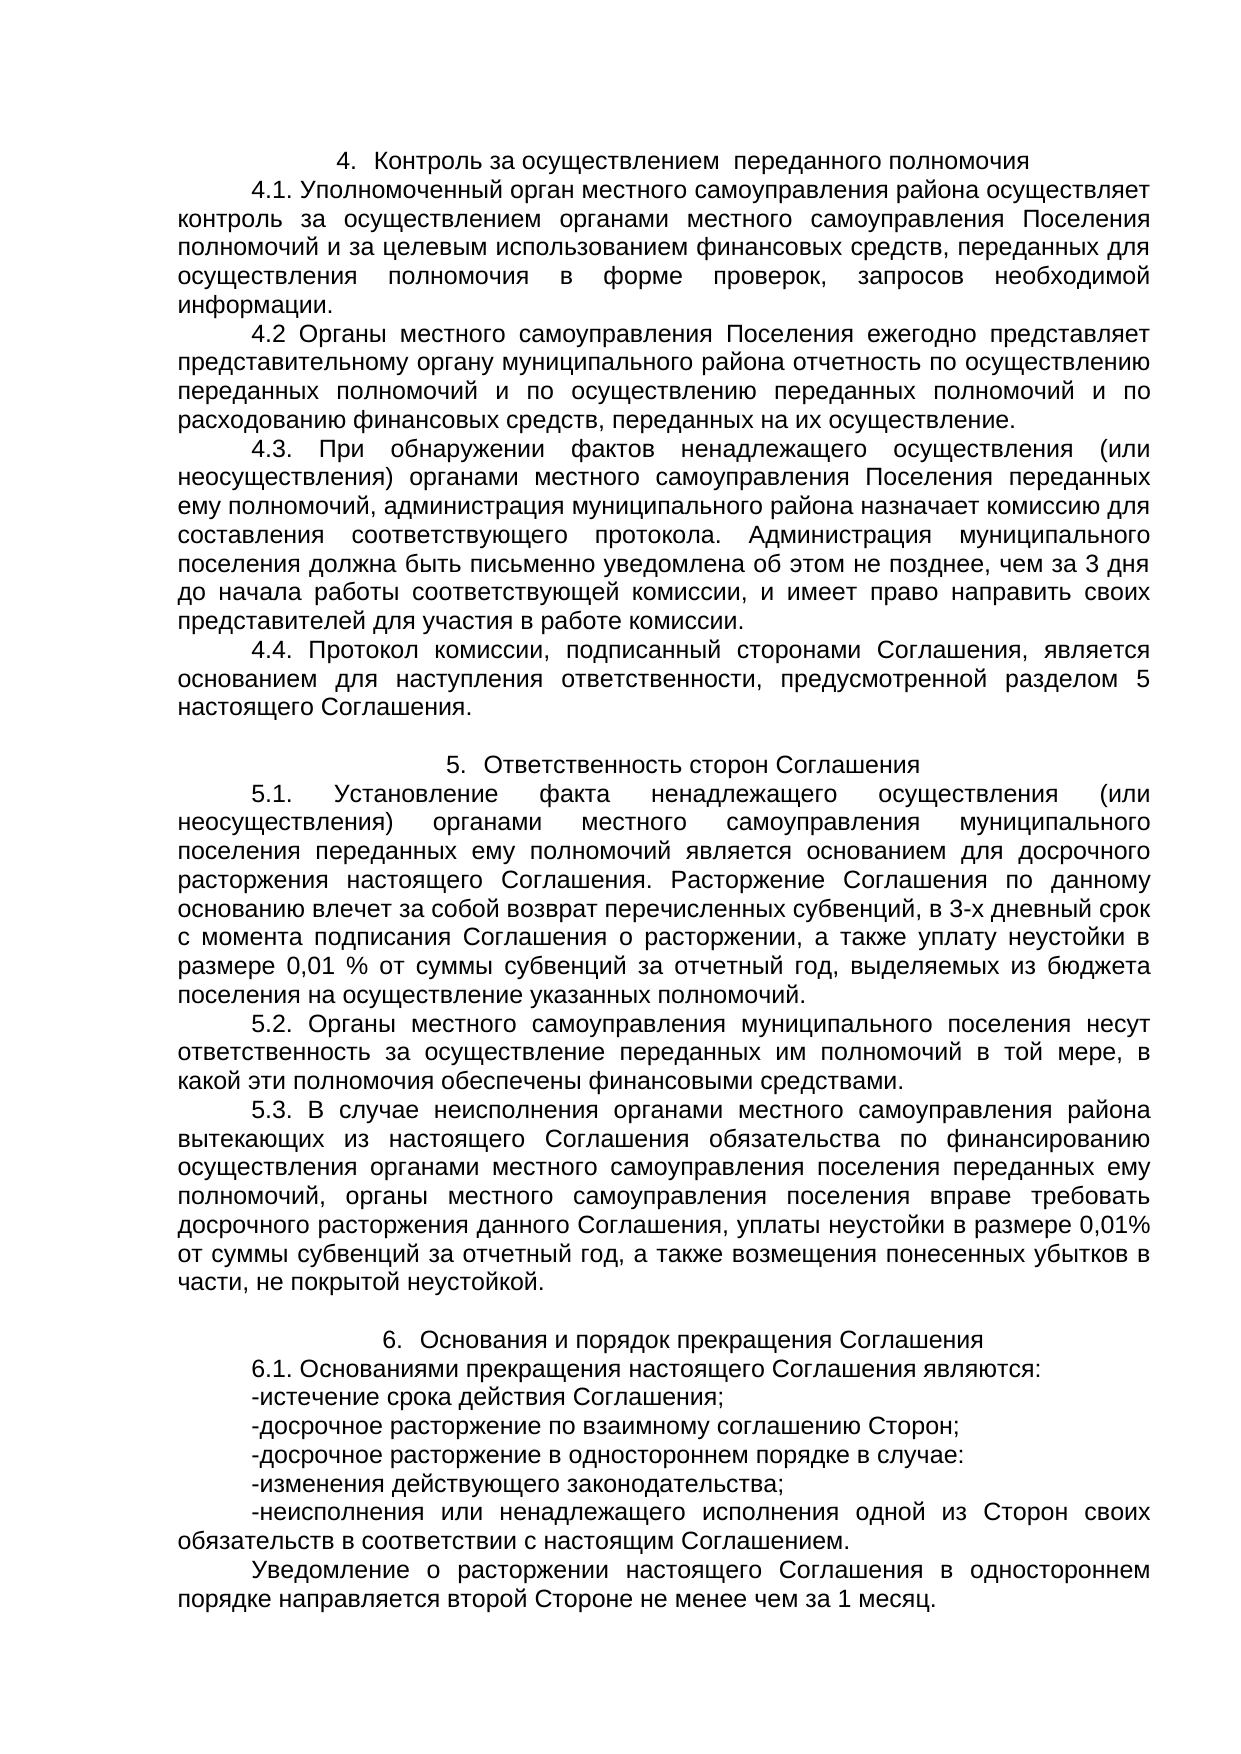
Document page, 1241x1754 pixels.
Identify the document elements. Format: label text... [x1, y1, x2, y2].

text -досрочное расторжение по взаимному соглашению Сторон; [177, 1411, 1152, 1440]
list Основания и порядок прекращения Соглашения [215, 1325, 1152, 1354]
text 4.2 Органы местного самоуправления Поселения ежегодно представляет представительному органу муниципального района отчетность по осуществлению переданных полномочий и по осуществлению переданных полномочий и по расходованию финансовых средств, переданных на их осуществление. [177, 319, 1152, 434]
text 5.2. Органы местного самоуправления муниципального поселения несут ответственность за осуществление переданных им полномочий в той мере, в какой эти полномочия обеспечены финансовыми средствами. [177, 1009, 1152, 1095]
text -изменения действующего законодательства; [177, 1469, 1152, 1497]
text 6.1. Основаниями прекращения настоящего Соглашения являются: [177, 1354, 1152, 1382]
text 5.3. В случае неисполнения органами местного самоуправления района вытекающих из настоящего Соглашения обязательства по финансированию осуществления органами местного самоуправления поселения переданных ему полномочий, органы местного самоуправления поселения вправе требовать досрочного расторжения данного Соглашения, уплаты неустойки в размере 0,01% от суммы субвенций за отчетный год, а также возмещения понесенных убытков в части, не покрытой неустойкой. [177, 1095, 1152, 1296]
text -досрочное расторжение в одностороннем порядке в случае: [177, 1440, 1152, 1469]
list Ответственность сторон Соглашения [215, 750, 1152, 779]
text -неисполнения или ненадлежащего исполнения одной из Сторон своих обязательств в соответствии с настоящим Соглашением. [177, 1497, 1152, 1555]
text 4.4. Протокол комиссии, подписанный сторонами Соглашения, является основанием для наступления ответственности, предусмотренной разделом 5 настоящего Соглашения. [177, 635, 1152, 721]
text -истечение срока действия Соглашения; [177, 1382, 1152, 1411]
list Контроль за осуществлением переданного полномочия [215, 146, 1152, 175]
text 4.1. Уполномоченный орган местного самоуправления района осуществляет контроль за осуществлением органами местного самоуправления Поселения полномочий и за целевым использованием финансовых средств, переданных для осуществления полномочия в форме проверок, запросов необходимой информации. [177, 175, 1152, 319]
text Уведомление о расторжении настоящего Соглашения в одностороннем порядке направляется второй Стороне не менее чем за 1 месяц. [177, 1555, 1152, 1612]
text 5.1. Установление факта ненадлежащего осуществления (или неосуществления) органами местного самоуправления муниципального поселения переданных ему полномочий является основанием для досрочного расторжения настоящего Соглашения. Расторжение Соглашения по данному основанию влечет за собой возврат перечисленных субвенций, в 3-х дневный срок с момента подписания Соглашения о расторжении, а также уплату неустойки в размере 0,01 % от суммы субвенций за отчетный год, выделяемых из бюджета поселения на осуществление указанных полномочий. [177, 779, 1152, 1009]
text 4.3. При обнаружении фактов ненадлежащего осуществления (или неосуществления) органами местного самоуправления Поселения переданных ему полномочий, администрация муниципального района назначает комиссию для составления соответствующего протокола. Администрация муниципального поселения должна быть письменно уведомлена об этом не позднее, чем за 3 дня до начала работы соответствующей комиссии, и имеет право направить своих представителей для участия в работе комиссии. [177, 434, 1152, 635]
